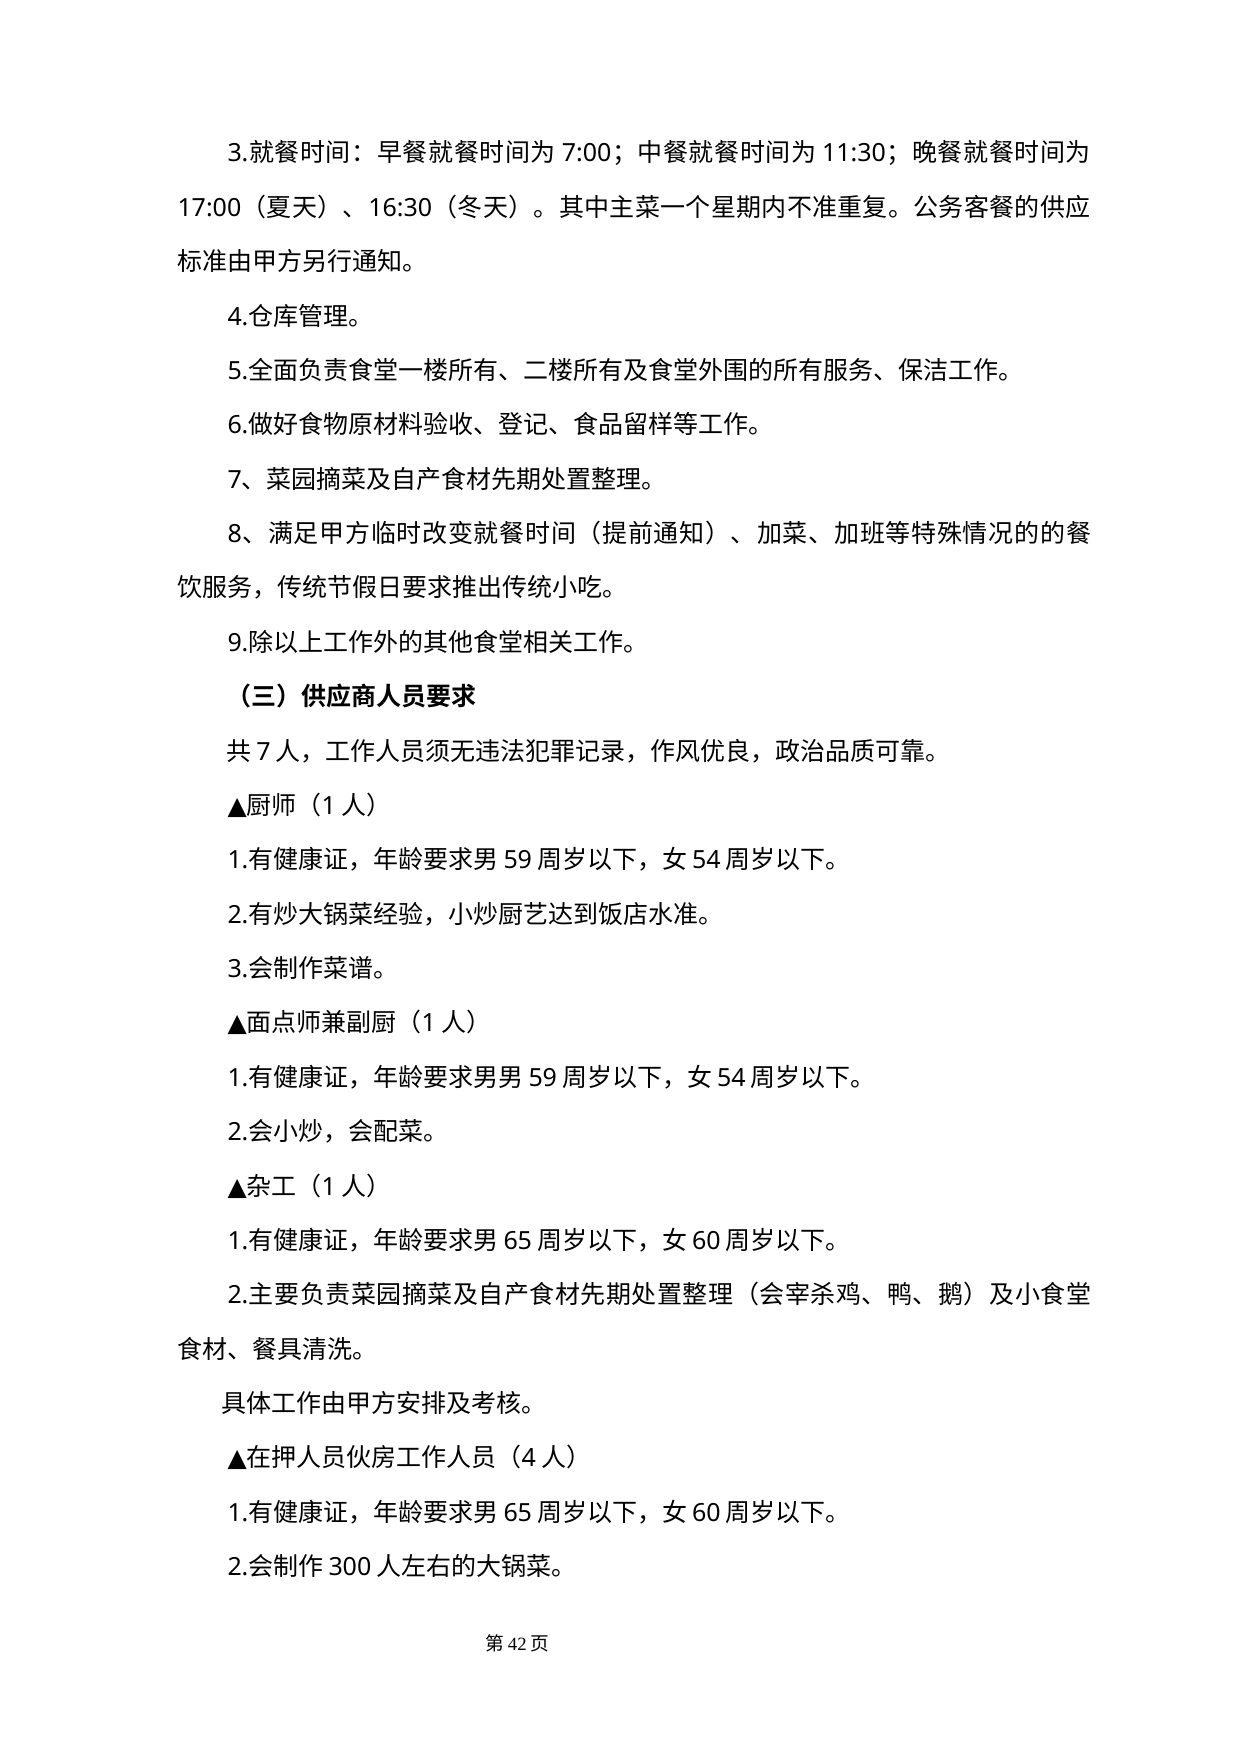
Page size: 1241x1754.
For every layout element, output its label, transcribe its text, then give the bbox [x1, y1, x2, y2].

text ▲厨师（1人） [177, 785, 1091, 822]
text ▲杂工（1人） [177, 1166, 1091, 1202]
text 2.主要负责菜园摘菜及自产食材先期处置整理（会宰杀鸡、鸭、鹅）及小食堂食材、餐具清洗。 [177, 1275, 1091, 1365]
text 1.有健康证，年龄要求男65周岁以下，女60周岁以下。 [177, 1492, 1091, 1528]
text 具体工作由甲方安排及考核。 [177, 1383, 1093, 1420]
text 2.有炒大锅菜经验，小炒厨艺达到饭店水准。 [177, 894, 1091, 930]
text 3.会制作菜谱。 [177, 948, 1091, 985]
text 共7人，工作人员须无违法犯罪记录，作风优良，政治品质可靠。 [177, 731, 1091, 767]
text （三）供应商人员要求 [177, 677, 1091, 713]
text 4.仓库管理。 [177, 296, 1091, 332]
text 1.有健康证，年龄要求男59周岁以下，女54周岁以下。 [177, 840, 1091, 876]
text ▲在押人员伙房工作人员（4人） [177, 1438, 1091, 1474]
text ▲面点师兼副厨（1人） [177, 1003, 1091, 1039]
text 7、菜园摘菜及自产食材先期处置整理。 [177, 459, 1091, 495]
text 1.有健康证，年龄要求男65周岁以下，女60周岁以下。 [177, 1220, 1091, 1257]
text 3.就餐时间：早餐就餐时间为7:00；中餐就餐时间为11:30；晚餐就餐时间为17:00（夏天）、16:30（冬天）。其中主菜一个星期内不准重复。公务客餐的供应标准由甲方另行通知。 [177, 133, 1091, 278]
text 5.全面负责食堂一楼所有、二楼所有及食堂外围的所有服务、保洁工作。 [177, 350, 1091, 387]
text 8、满足甲方临时改变就餐时间（提前通知）、加菜、加班等特殊情况的的餐饮服务，传统节假日要求推出传统小吃。 [177, 513, 1091, 604]
text 2.会小炒，会配菜。 [177, 1112, 1091, 1148]
text 1.有健康证，年龄要求男男59周岁以下，女54周岁以下。 [177, 1057, 1091, 1093]
text 6.做好食物原材料验收、登记、食品留样等工作。 [177, 405, 1091, 441]
text 2.会制作300人左右的大锅菜。 [177, 1547, 1091, 1583]
text 9.除以上工作外的其他食堂相关工作。 [177, 622, 1091, 658]
